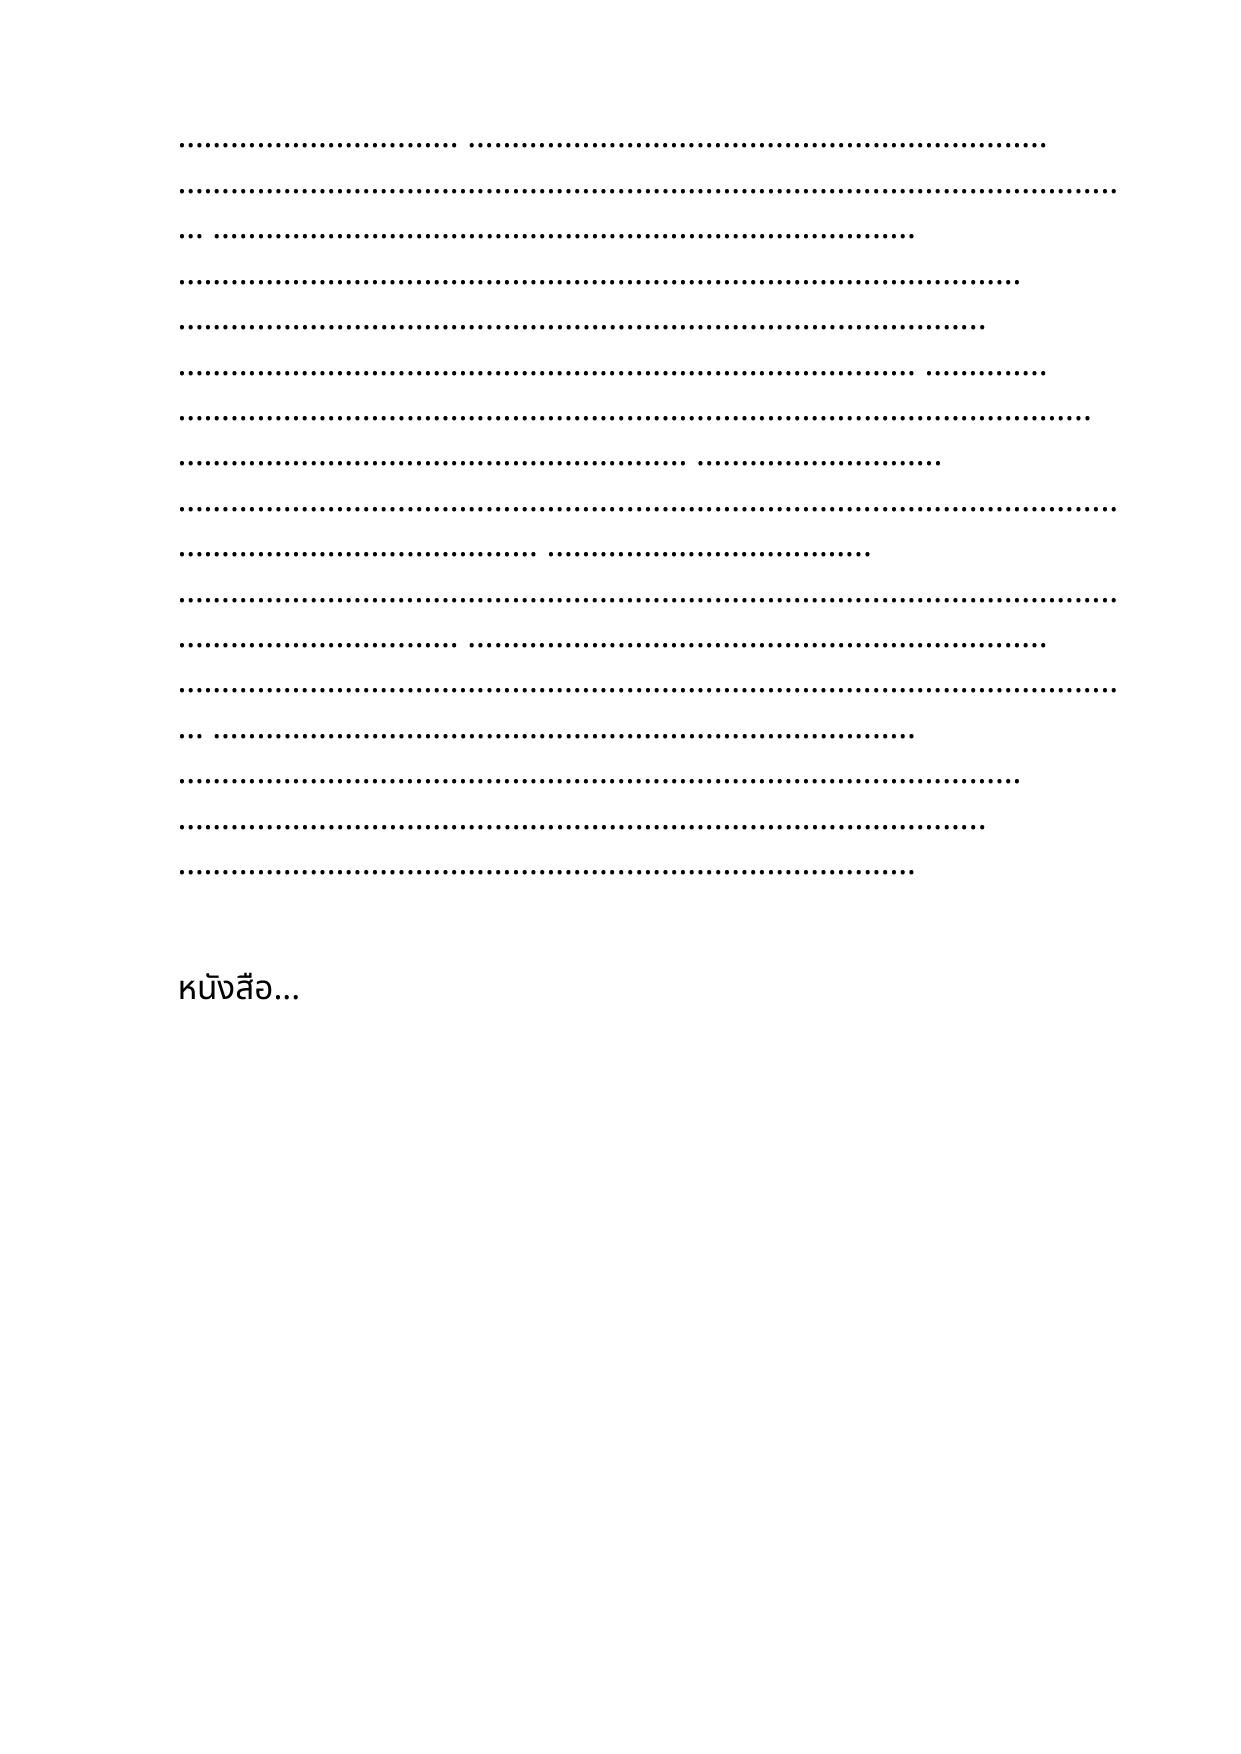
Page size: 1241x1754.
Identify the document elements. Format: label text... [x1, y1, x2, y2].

text หนังสือ... [177, 930, 1122, 1014]
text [177, 112, 1122, 884]
